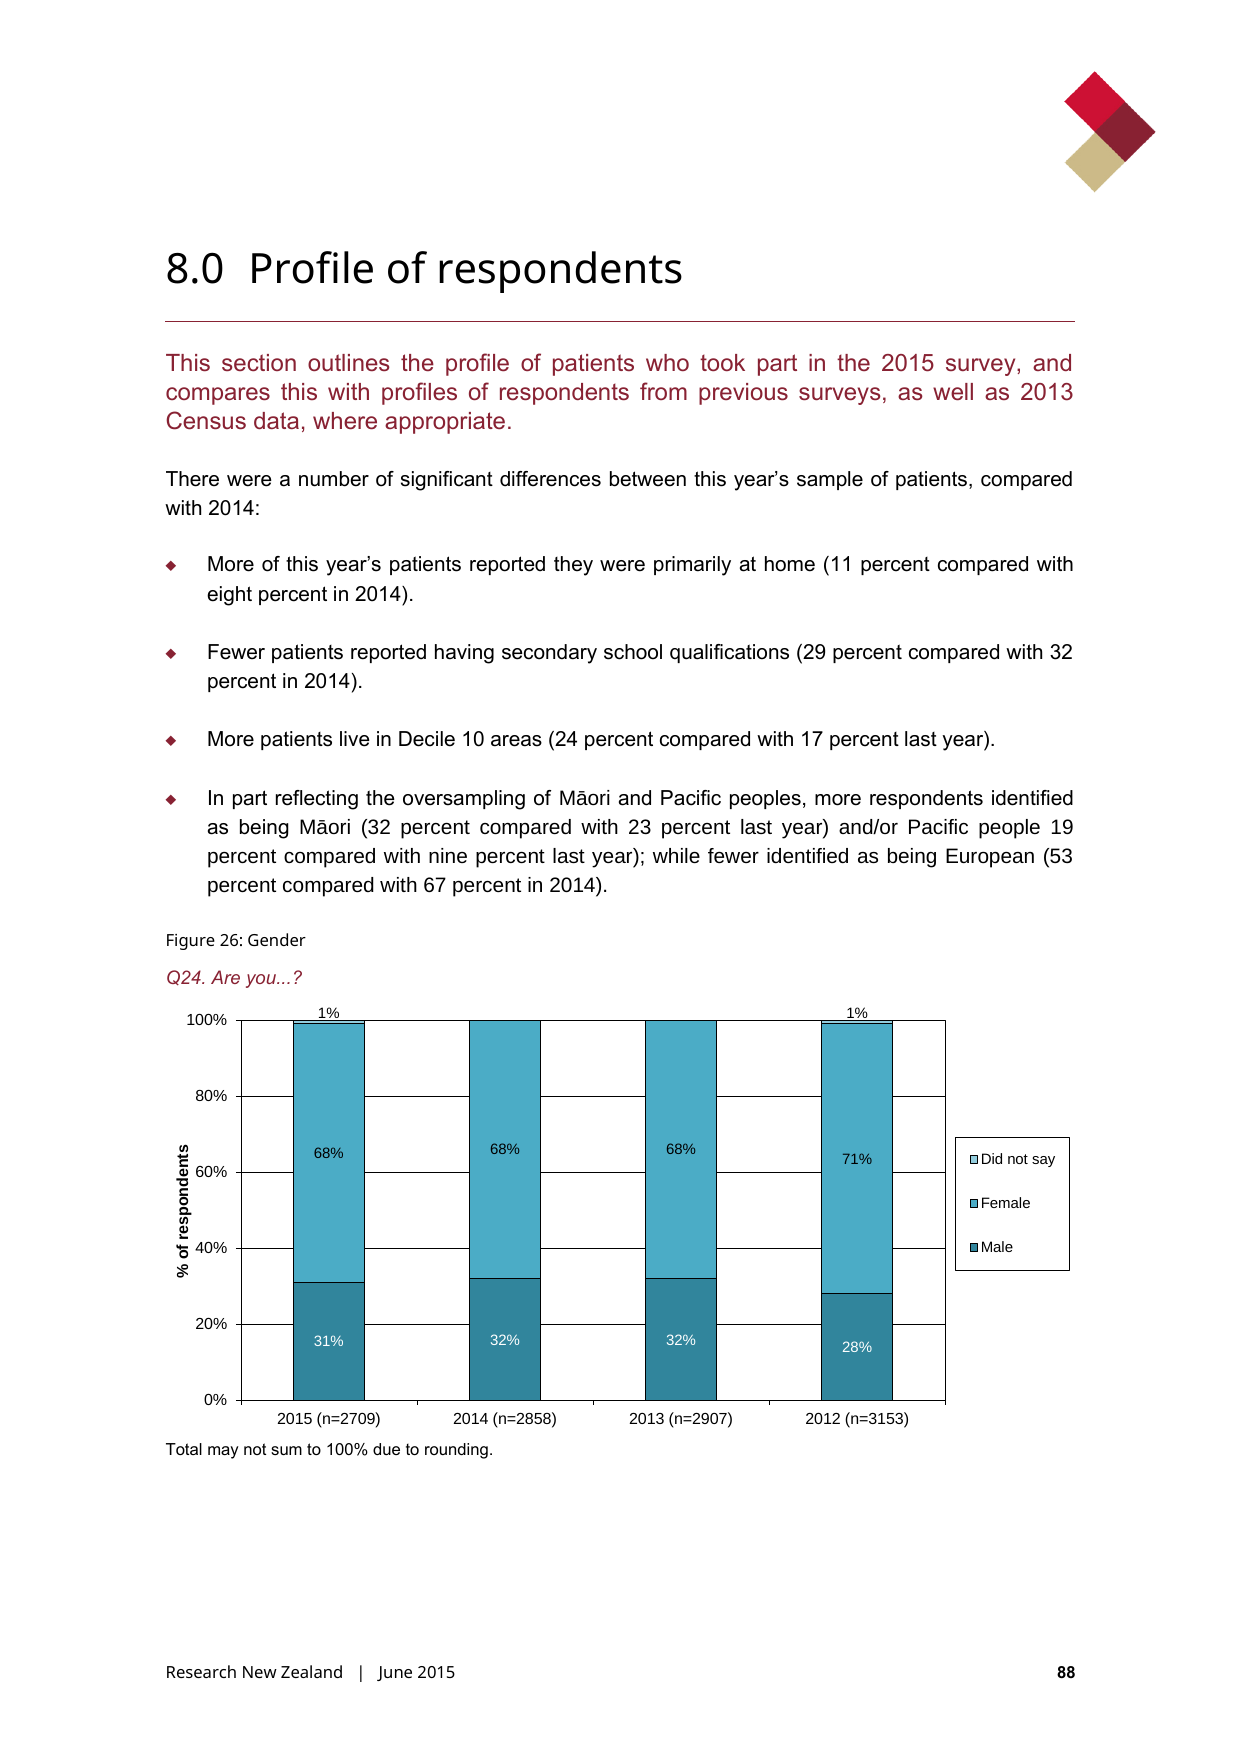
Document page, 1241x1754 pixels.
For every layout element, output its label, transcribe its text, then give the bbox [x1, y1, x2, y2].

text In part reflecting the oversampling of Māori and Pacific peoples, more respondents identified as being Māori (32 percent compared with 23 percent last year) and/or Pacific people 19 percent compared with nine percent last year); while fewer identified as being European (53 percent compared with 67 percent in 2014). [165, 780, 1075, 897]
text More patients live in Decile 10 areas (24 percent compared with 17 percent last year). [165, 722, 1075, 751]
text There were a number of significant differences between this year’s sample of patients, compared with 2014: [165, 462, 1075, 520]
subtitle Profile of respondents [165, 239, 1075, 321]
picture [1058, 70, 1160, 195]
text Fewer patients reported having secondary school qualifications (29 percent compared with 32 percent in 2014). [165, 634, 1075, 693]
text Q24. Are you...? [165, 964, 1075, 989]
text Total may not sum to 100% due to rounding. [165, 1440, 1075, 1459]
text Figure 26: Gender [165, 926, 1075, 951]
text This section outlines the profile of patients who took part in the 2015 survey, and compares this with profiles of respondents from previous surveys, as well as 2013 Census data, where appropriate. [165, 347, 1075, 434]
text More of this year’s patients reported they were primarily at home (11 percent compared with eight percent in 2014). [165, 547, 1075, 605]
